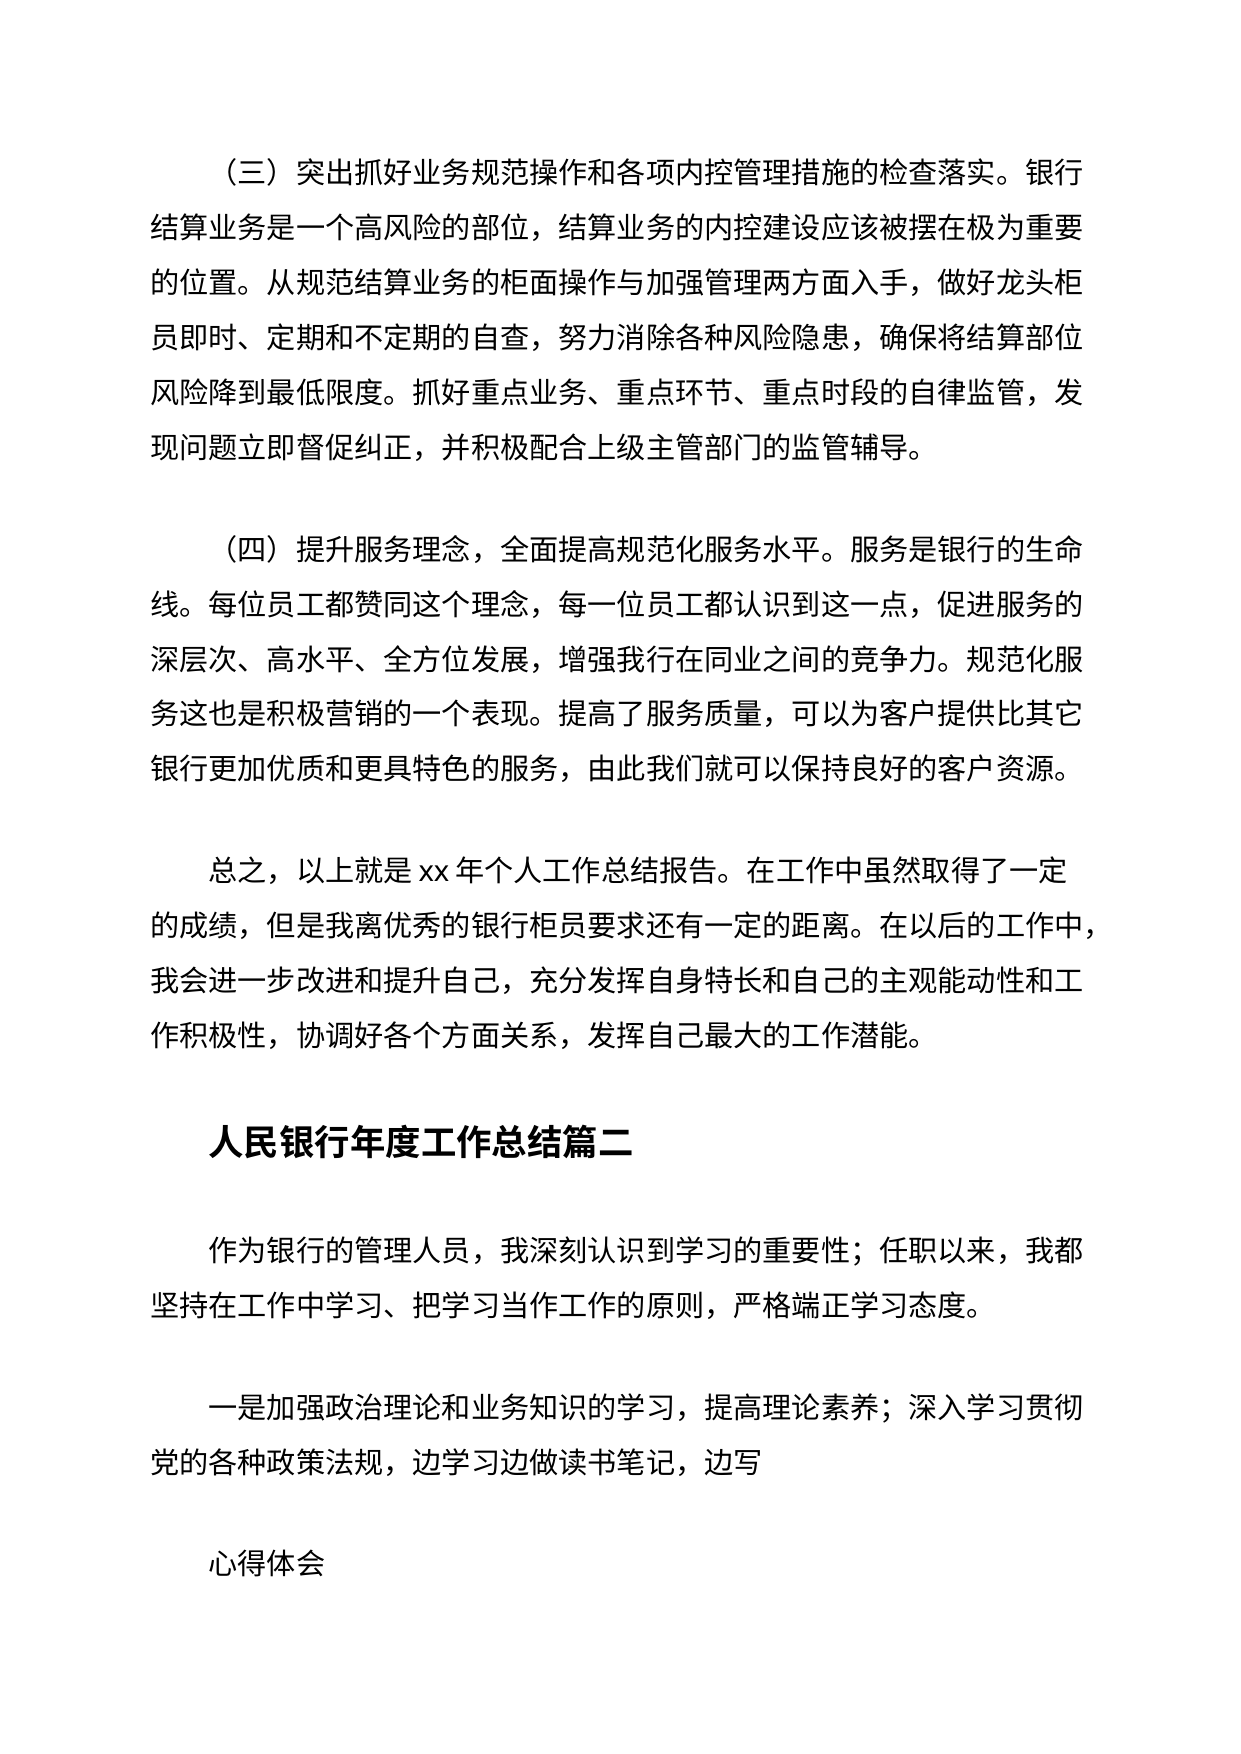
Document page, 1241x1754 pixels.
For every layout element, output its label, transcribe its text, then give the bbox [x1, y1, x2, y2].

text 一是加强政治理论和业务知识的学习，提高理论素养；深入学习贯彻党的各种政策法规，边学习边做读书笔记，边写 [150, 1384, 1090, 1481]
text 作为银行的管理人员，我深刻认识到学习的重要性；任职以来，我都坚持在工作中学习、把学习当作工作的原则，严格端正学习态度。 [150, 1228, 1090, 1325]
text （四）提升服务理念，全面提高规范化服务水平。服务是银行的生命线。每位员工都赞同这个理念，每一位员工都认识到这一点，促进服务的深层次、高水平、全方位发展，增强我行在同业之间的竞争力。规范化服务这也是积极营销的一个表现。提高了服务质量，可以为客户提供比其它银行更加优质和更具特色的服务，由此我们就可以保持良好的客户资源。 [150, 526, 1090, 788]
text 人民银行年度工作总结篇二 [150, 1114, 1090, 1165]
text 心得体会 [150, 1541, 1090, 1583]
text （三）突出抓好业务规范操作和各项内控管理措施的检查落实。银行结算业务是一个高风险的部位，结算业务的内控建设应该被摆在极为重要的位置。从规范结算业务的柜面操作与加强管理两方面入手，做好龙头柜员即时、定期和不定期的自查，努力消除各种风险隐患，确保将结算部位风险降到最低限度。抓好重点业务、重点环节、重点时段的自律监管，发现问题立即督促纠正，并积极配合上级主管部门的监管辅导。 [150, 150, 1090, 467]
text 总之，以上就是xx年个人工作总结报告。在工作中虽然取得了一定的成绩，但是我离优秀的银行柜员要求还有一定的距离。在以后的工作中，我会进一步改进和提升自己，充分发挥自身特长和自己的主观能动性和工作积极性，协调好各个方面关系，发挥自己最大的工作潜能。 [150, 848, 1090, 1055]
